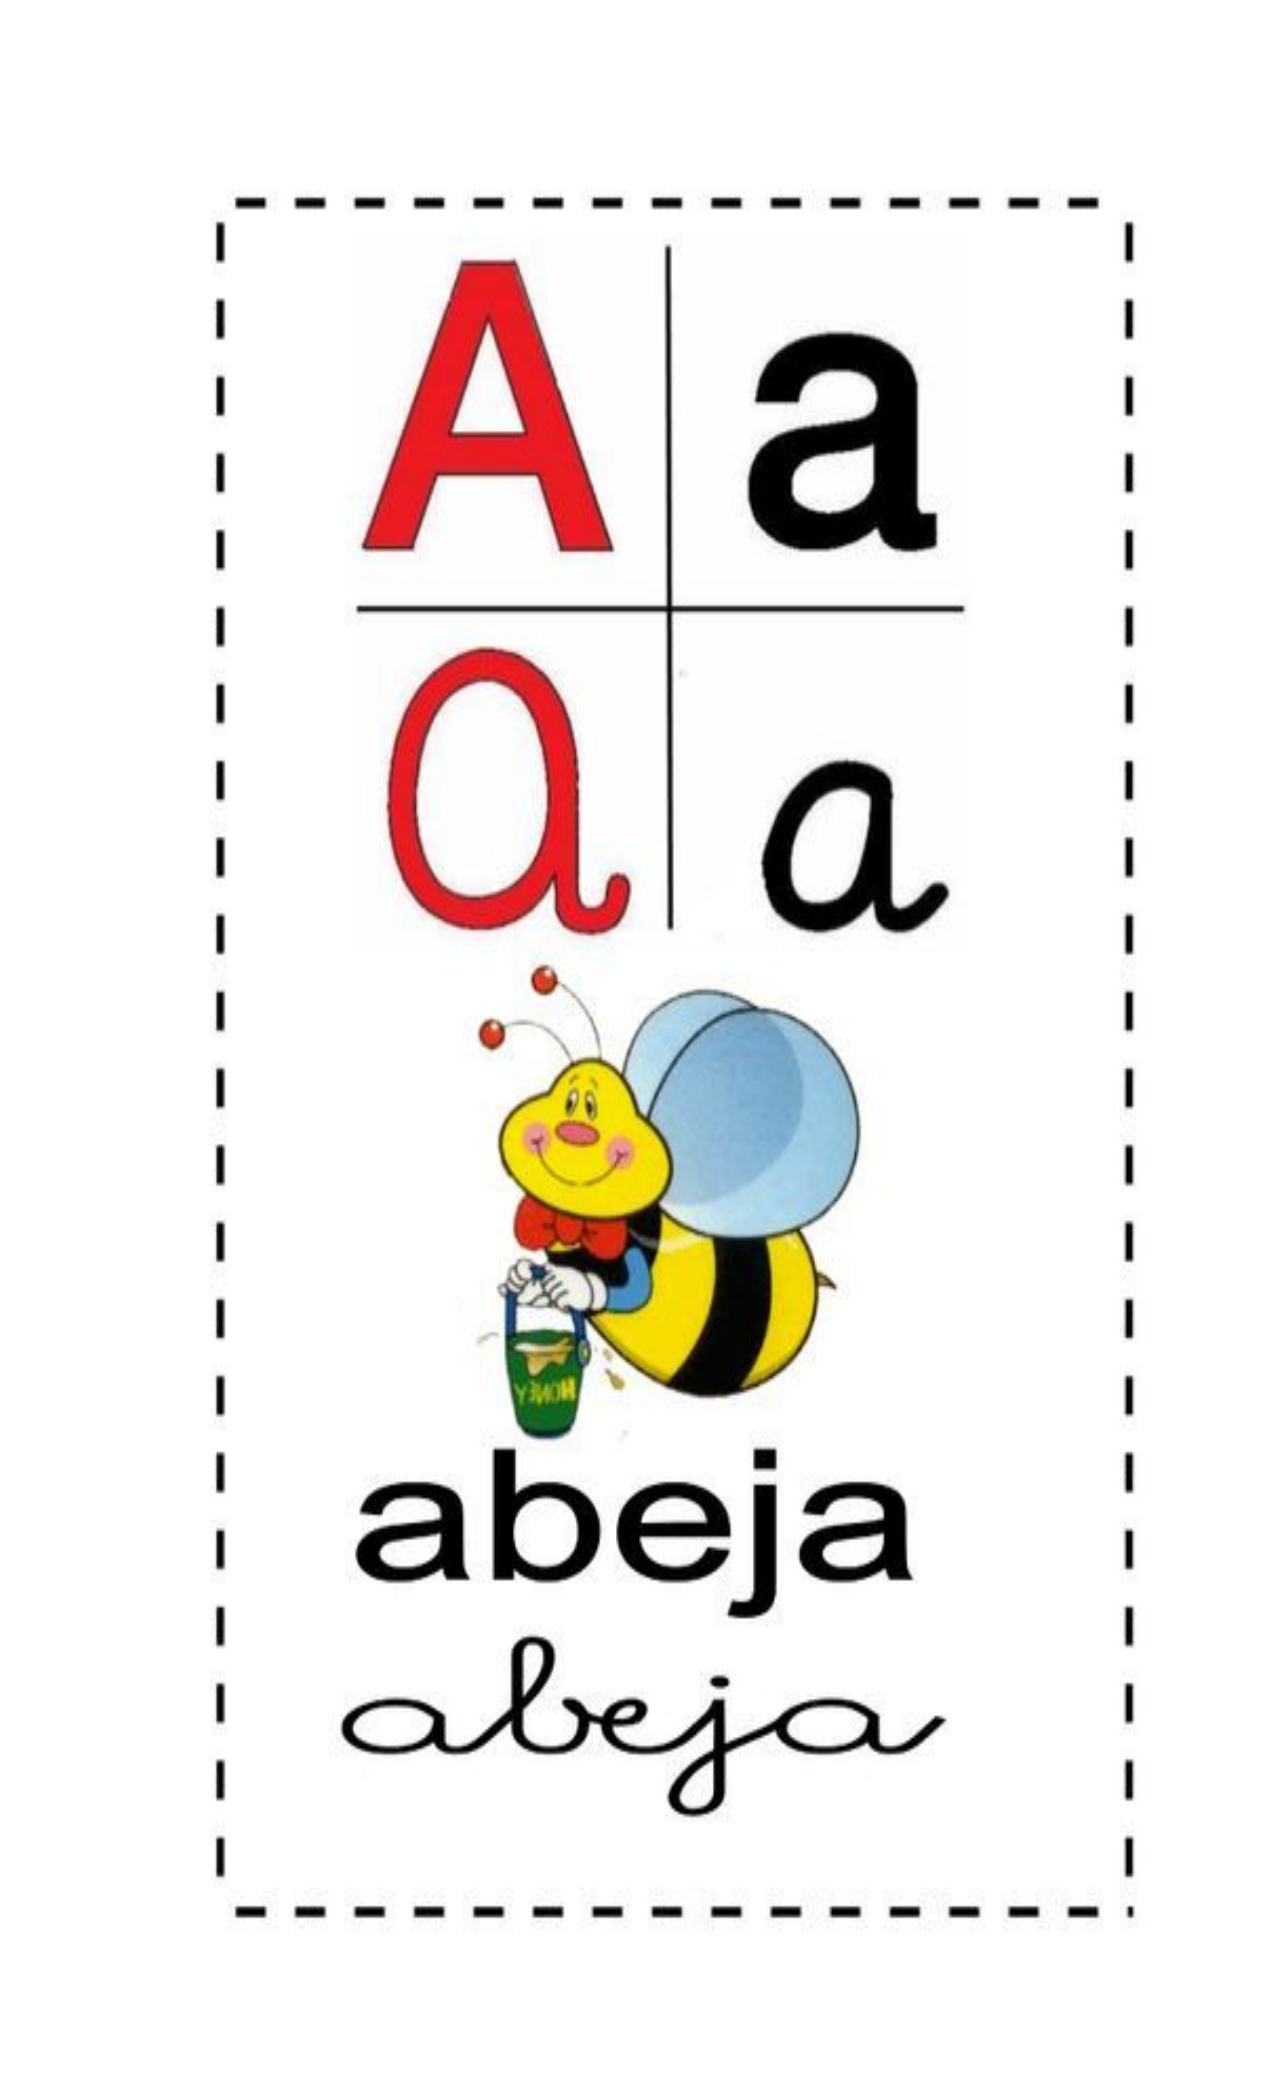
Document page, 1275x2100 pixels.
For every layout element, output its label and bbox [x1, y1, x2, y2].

picture [177, 147, 1173, 1953]
